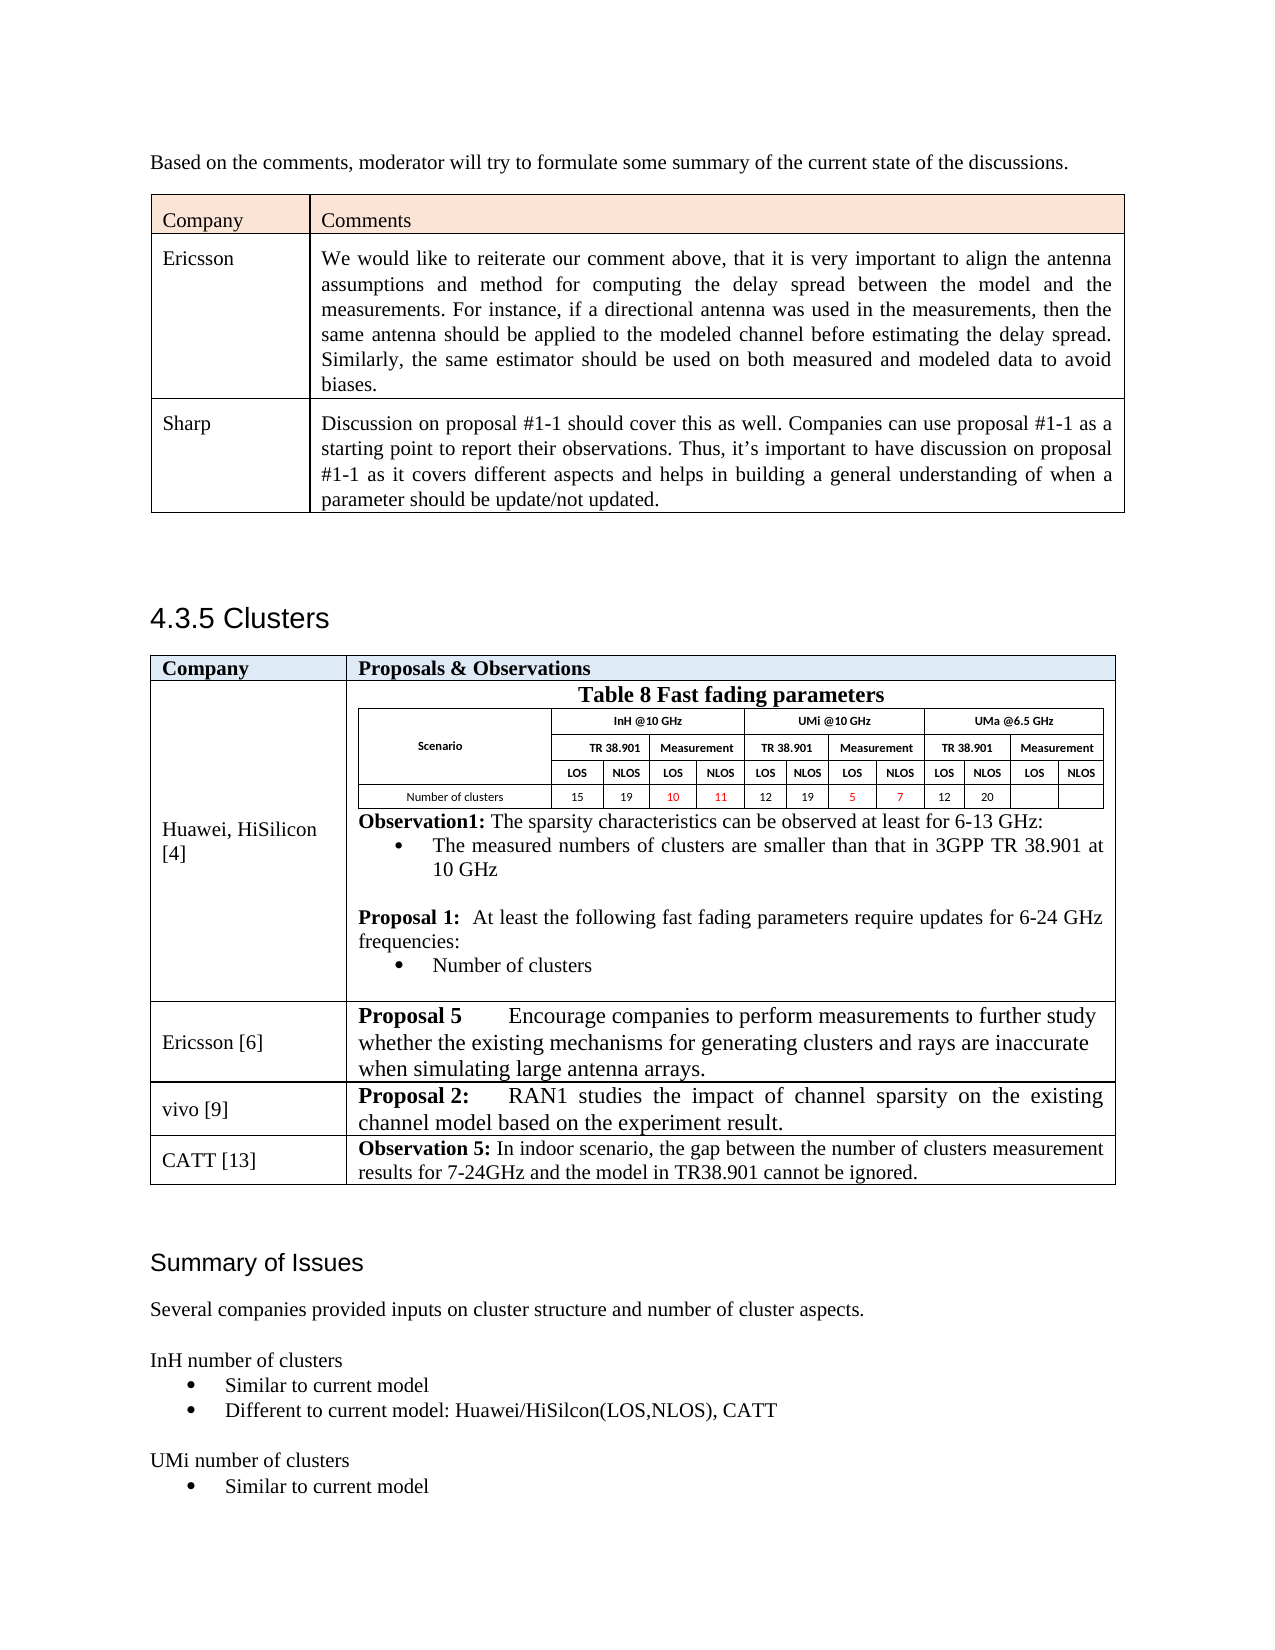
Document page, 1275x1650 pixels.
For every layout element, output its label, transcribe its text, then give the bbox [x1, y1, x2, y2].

table_cell Proposal 2: RAN1 studies the impact of channel sparsity on the existing channel model based on the experiment result. [347, 1083, 1115, 1135]
table_cell vivo [9] [151, 1083, 346, 1135]
table_cell Table 1 Fast fading parameters Observation1: The sparsity characteristics can be observed at least for 6-13 GHz: The measured numbers of clusters are smaller than that in 3GPP TR 38.901 at 10 GHz Proposal 1: At least the following fast fading parameters require updates for 6-24 GHz frequencies: Number of clusters [347, 681, 1115, 1001]
list Different to current model: Huawei/HiSilcon(LOS,NLOS), CATT [187, 1398, 1125, 1422]
text Based on the comments, moderator will try to formulate some summary of the current state of the discussions. [150, 150, 1125, 174]
table_cell We would like to reiterate our comment above, that it is very important to align the antenna assumptions and method for computing the delay spread between the model and the measurements. For instance, if a directional antenna was used in the measurements, then the same antenna should be applied to the modeled channel before estimating the delay spread. Similarly, the same estimator should be used on both measured and modeled data to avoid biases. [311, 234, 1124, 397]
table_cell Ericsson [6] [151, 1002, 346, 1081]
table_cell Proposal 5 Encourage companies to perform measurements to further study whether the existing mechanisms for generating clusters and rays are inaccurate when simulating large antenna arrays. [347, 1002, 1115, 1081]
subtitle Summary of Issues [150, 1248, 1125, 1277]
text Several companies provided inputs on cluster structure and number of cluster aspects. [150, 1297, 1125, 1321]
table_cell Sharp [152, 399, 309, 512]
table_header Comments [311, 195, 1124, 233]
table_cell Discussion on proposal #1-1 should cover this as well. Companies can use proposal #1-1 as a starting point to report their observations. Thus, it’s important to have discussion on proposal #1-1 as it covers different aspects and helps in building a general understanding of when a parameter should be update/not updated. [311, 399, 1124, 512]
table_header Proposals & Observations [347, 656, 1115, 680]
table_cell Observation 5: In indoor scenario, the gap between the number of clusters measurement results for 7-24GHz and the model in TR38.901 cannot be ignored. [347, 1136, 1115, 1184]
table_cell Ericsson [152, 234, 309, 397]
subtitle 4.3.5 Clusters [150, 601, 1125, 634]
list Similar to current model [187, 1373, 1125, 1397]
text InH number of clusters [150, 1347, 1125, 1372]
table_cell CATT [13] [151, 1136, 346, 1184]
list Similar to current model [187, 1473, 1125, 1498]
table_cell Huawei, HiSilicon [4] [151, 681, 346, 1001]
table_header Company [151, 656, 346, 680]
table_header Company [152, 195, 309, 233]
text UMi number of clusters [150, 1448, 1125, 1472]
